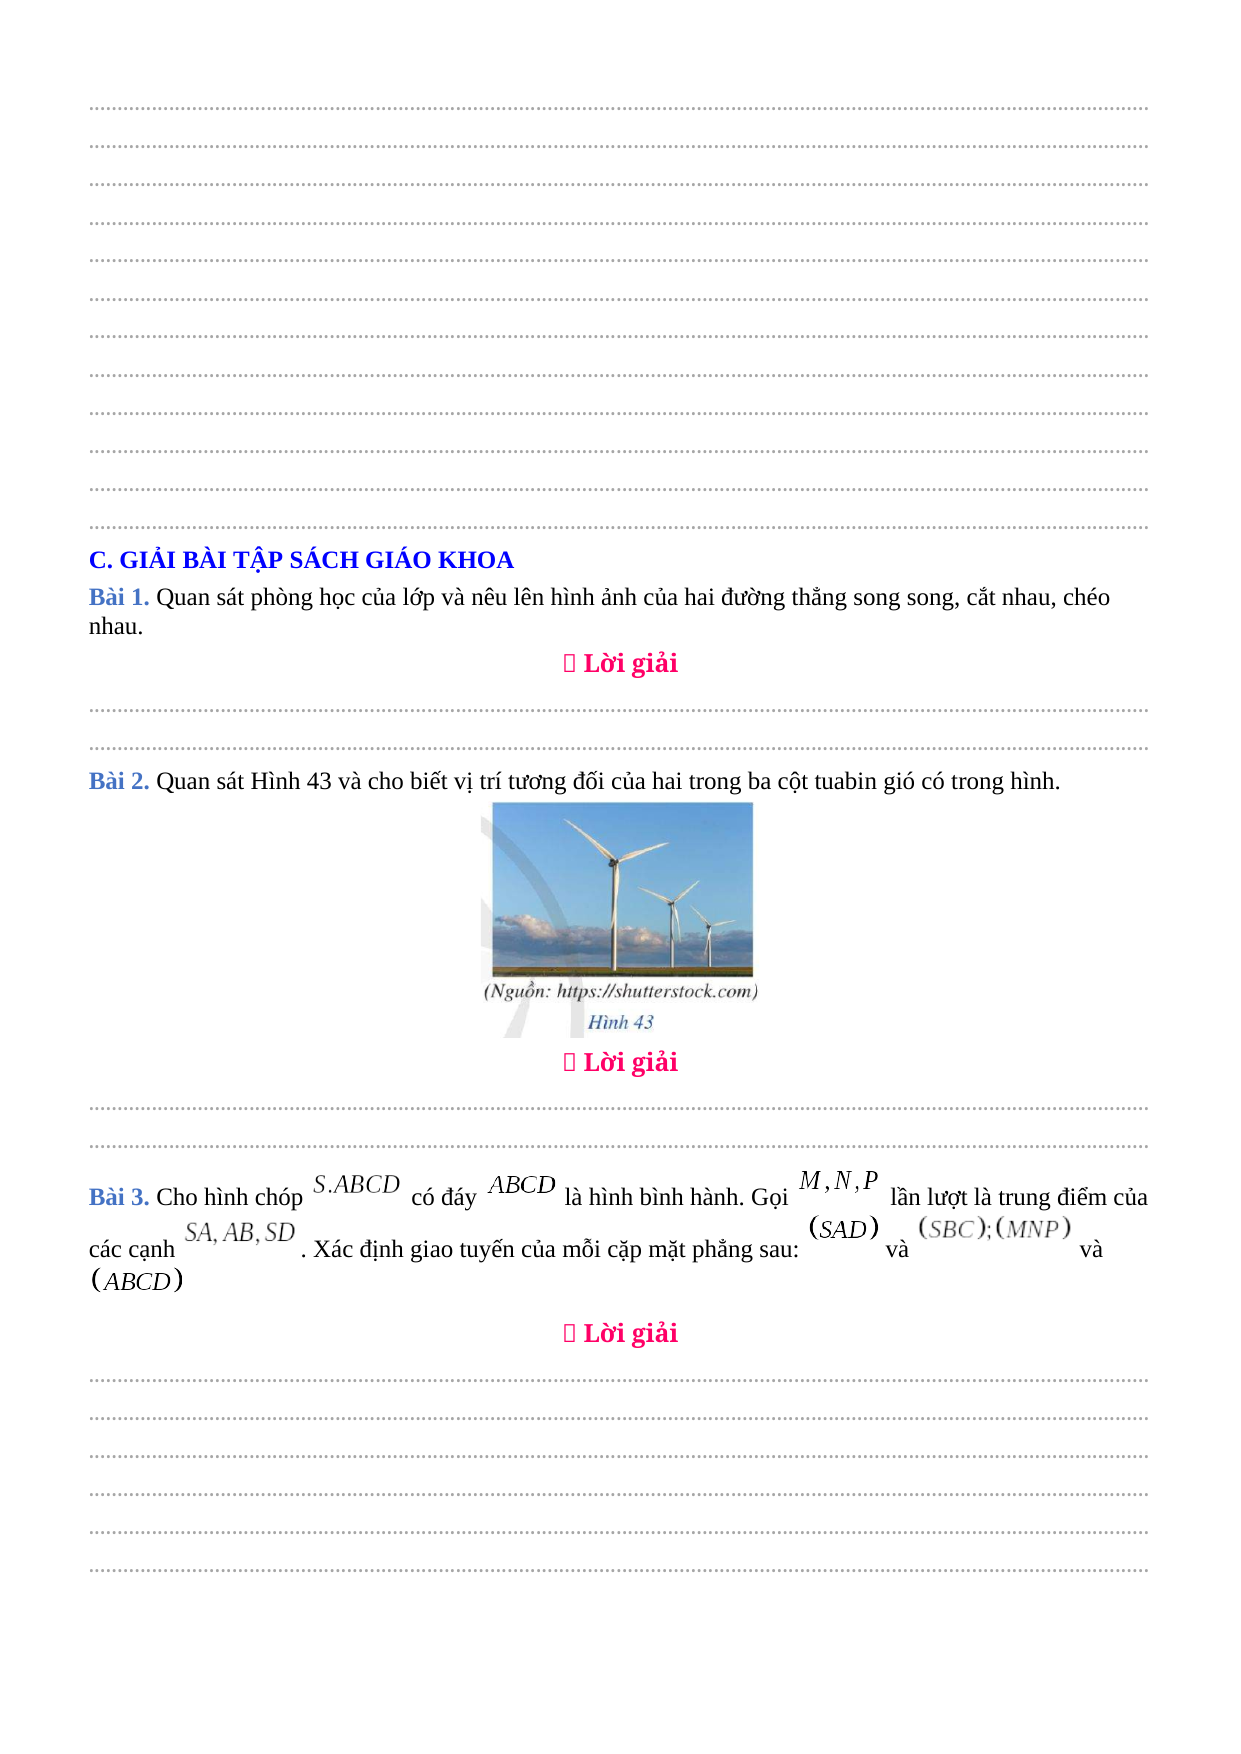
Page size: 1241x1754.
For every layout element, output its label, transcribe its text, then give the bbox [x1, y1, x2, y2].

subtitle C. GIẢI BÀI TẬP SÁCH GIÁO KHOA [88, 545, 1152, 573]
text Bài 3. Cho hình chóp có đáy là hình bình hành. Gọi lần lượt là trung điểm của các cạnh . Xác định giao tuyến của mỗi cặp mặt phẳng sau: và và [88, 1164, 1152, 1310]
text Bài 2. Quan sát Hình 43 và cho biết vị trí tương đối của hai trong ba cột tuabin gió có trong hình. [88, 766, 1152, 795]
text Bài 1. Quan sát phòng học của lớp và nêu lên hình ảnh của hai đường thẳng song song, cắt nhau, chéo nhau. [88, 582, 1152, 639]
text  Lời giải [88, 1044, 1152, 1078]
text  Lời giải [88, 646, 1152, 680]
text  Lời giải [88, 1316, 1152, 1350]
